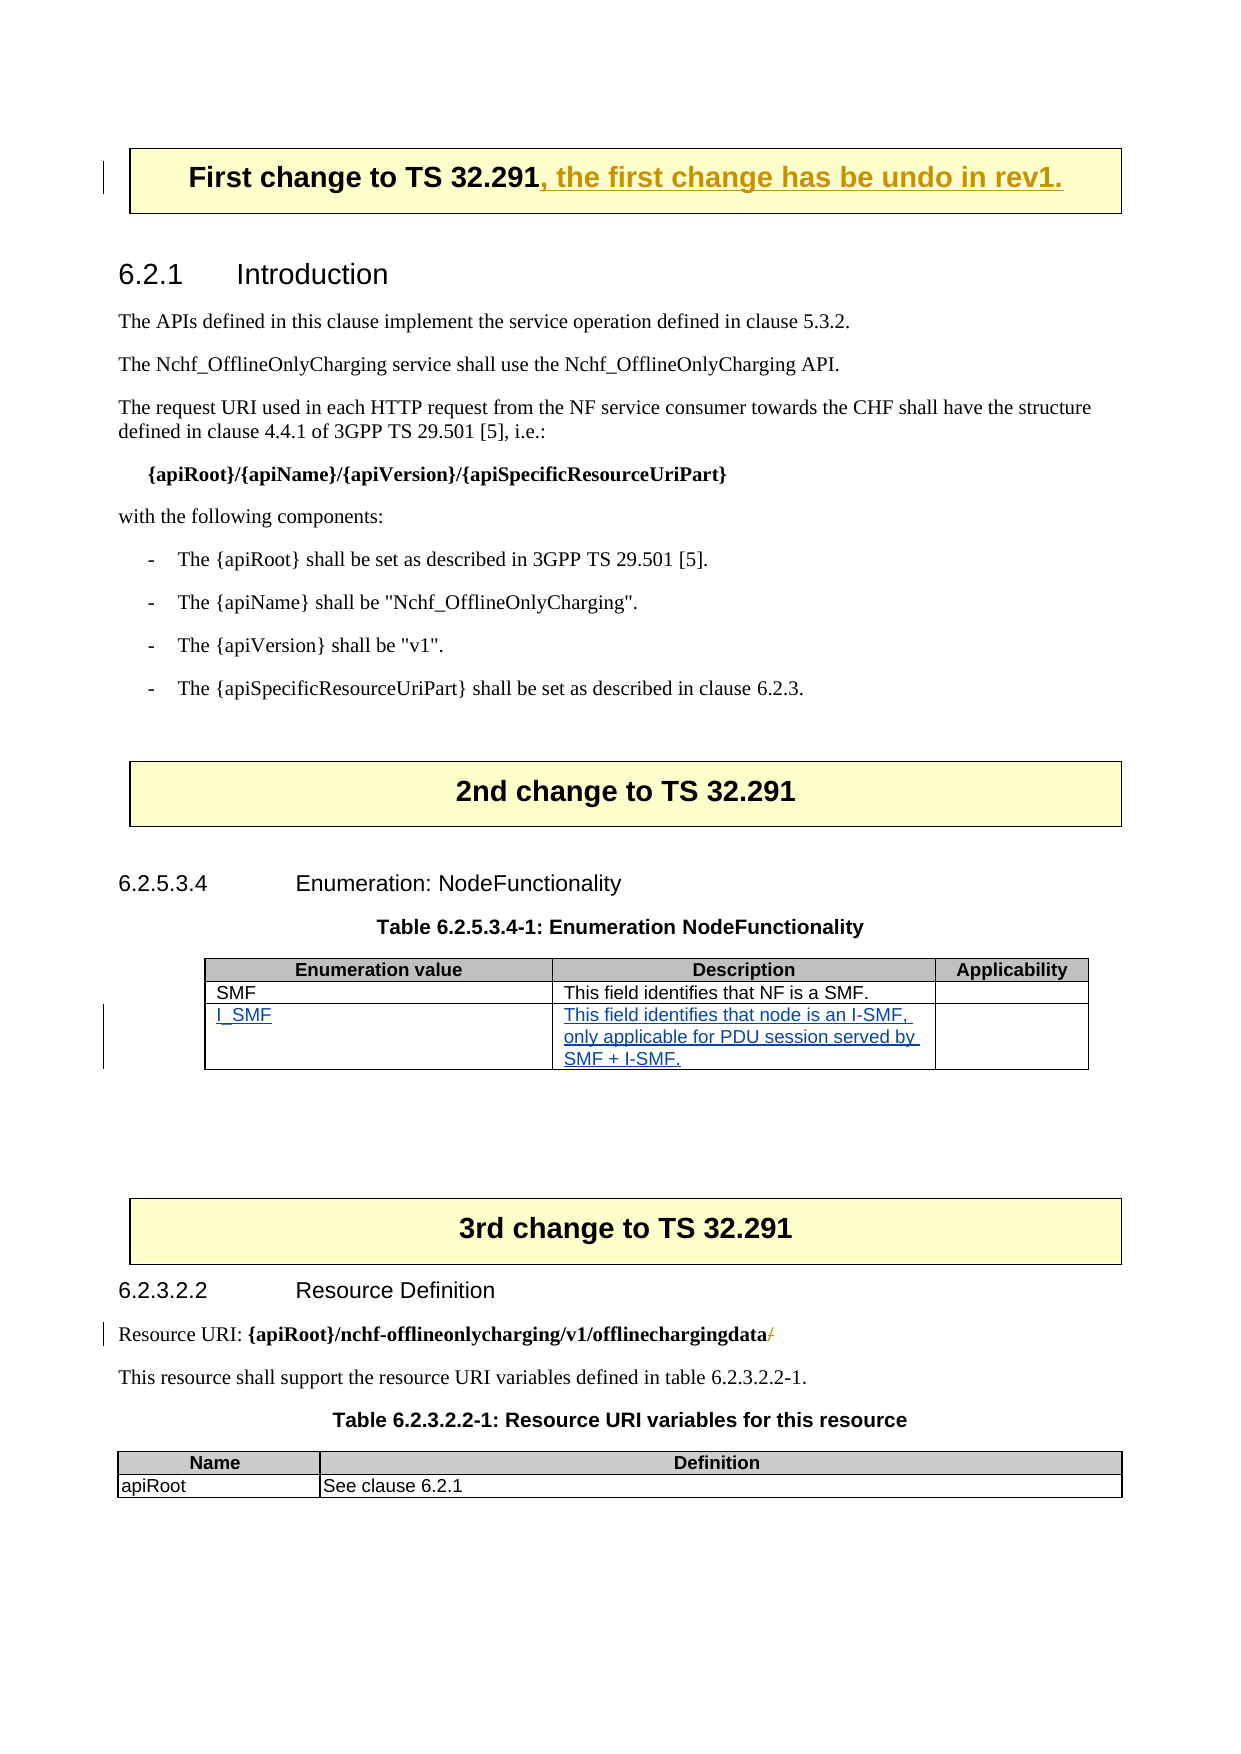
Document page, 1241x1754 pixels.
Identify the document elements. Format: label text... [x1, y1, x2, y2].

text Table 6.2.5.3.4-1: Enumeration NodeFunctionality [118, 915, 1122, 939]
table_header Description [553, 959, 935, 981]
text The APIs defined in this clause implement the service operation defined in clause 5.3.2. [118, 309, 1122, 333]
text {apiRoot}/{apiName}/{apiVersion}/{apiSpecificResourceUriPart} [148, 461, 1122, 486]
table_cell [936, 1004, 1088, 1069]
table_cell [206, 1004, 552, 1069]
text - The {apiVersion} shall be "v1". [148, 633, 1122, 657]
table_header 2nd change to TS 32.291 [131, 762, 1121, 826]
text Table 6.2.3.2.2-1: Resource URI variables for this resource [118, 1408, 1122, 1432]
text The Nchf_OfflineOnlyCharging service shall use the Nchf_OfflineOnlyCharging API. [118, 352, 1122, 376]
subtitle 6.2.3.2.2 Resource Definition [118, 1277, 1122, 1303]
table_cell [936, 982, 1088, 1003]
table_header Enumeration value [206, 959, 552, 981]
table_header Definition [321, 1452, 1121, 1474]
text with the following components: [118, 504, 1122, 528]
table_header 3rd change to TS 32.291 [131, 1199, 1121, 1263]
table_cell SMF [206, 982, 552, 1003]
text - The {apiName} shall be "Nchf_OfflineOnlyCharging". [148, 590, 1122, 614]
text - The {apiSpecificResourceUriPart} shall be set as described in clause 6.2.3. [148, 676, 1122, 699]
table_cell See clause 6.2.1 [321, 1475, 1121, 1497]
table_header Applicability [936, 959, 1088, 981]
table_cell apiRoot [119, 1475, 319, 1497]
table_cell This field identifies that NF is a SMF. [553, 982, 935, 1003]
text This resource shall support the resource URI variables defined in table 6.2.3.2.2-1. [118, 1365, 1122, 1389]
subtitle 6.2.5.3.4 Enumeration: NodeFunctionality [118, 870, 1122, 896]
table_cell [553, 1004, 935, 1069]
subtitle 6.2.1 Introduction [118, 257, 1122, 290]
table_header Name [119, 1452, 319, 1474]
text The request URI used in each HTTP request from the NF service consumer towards the CHF shall have the structure defined in clause 4.4.1 of 3GPP TS 29.501 [5], i.e.: [118, 394, 1122, 443]
text Resource URI: {apiRoot}/nchf-offlineonlycharging/v1/offlinechargingdata [118, 1322, 1122, 1346]
table_header First change to TS 32.291 [131, 149, 1121, 213]
text - The {apiRoot} shall be set as described in 3GPP TS 29.501 [5]. [148, 547, 1122, 571]
